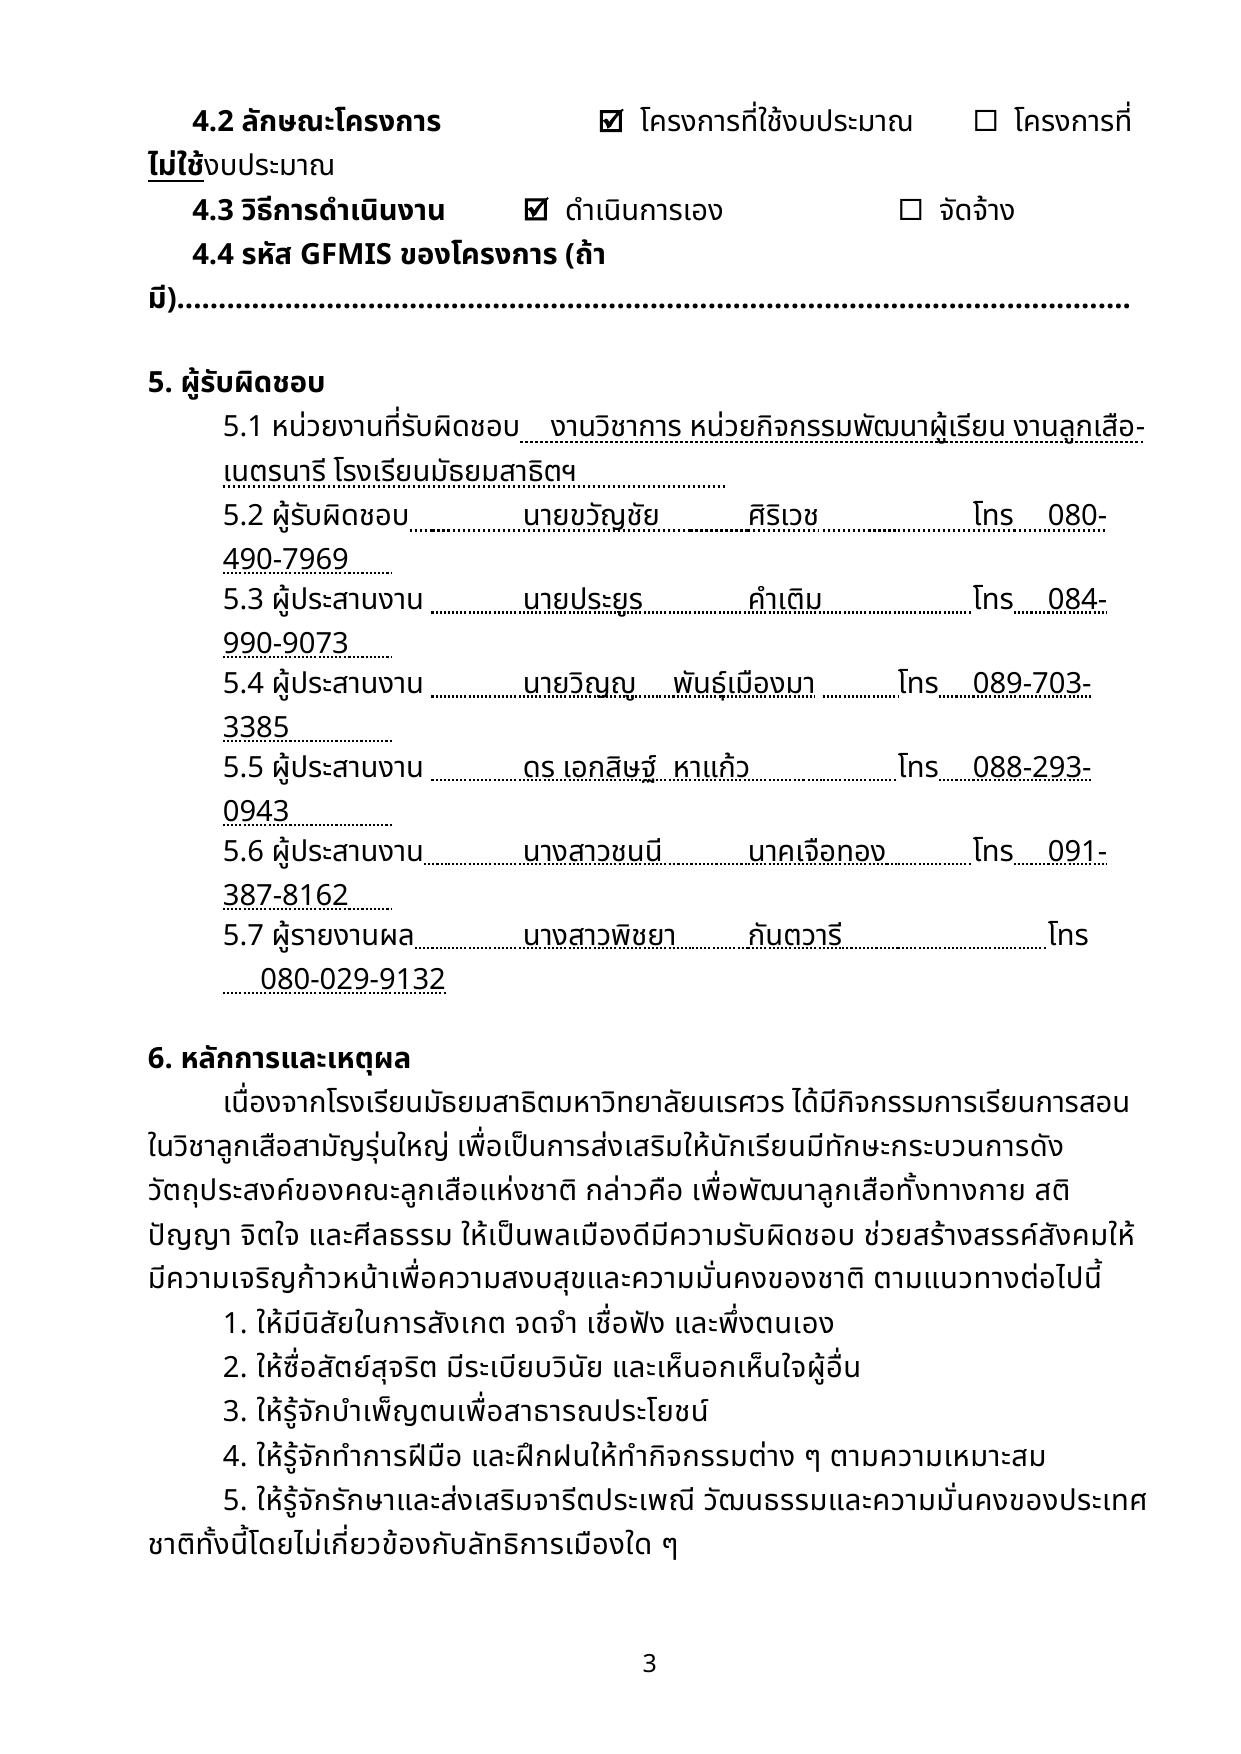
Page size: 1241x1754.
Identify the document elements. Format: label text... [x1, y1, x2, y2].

text 4.2 ลักษณะโครงการ โครงการที่ใช้งบประมาณ โครงการที่ไม่ใช้งบประมาณ [148, 100, 1152, 189]
text 4.3 วิธีการดำเนินงาน ดำเนินการเอง จัดจ้าง [148, 189, 1152, 233]
text 5. ผู้รับผิดชอบ [148, 361, 1152, 406]
text 1. ให้มีนิสัยในการสังเกต จดจำ เชื่อฟัง และพึ่งตนเอง [148, 1302, 1152, 1346]
text 2. ให้ซื่อสัตย์สุจริต มีระเบียบวินัย และเห็นอกเห็นใจผู้อื่น [148, 1346, 1152, 1391]
text 5. ให้รู้จักรักษาและส่งเสริมจารีตประเพณี วัฒนธรรมและความมั่นคงของประเทศชาติทั้งนี้โดยไม่เกี่ยวข้องกับลัทธิการเมืองใด ๆ [148, 1479, 1152, 1568]
text 3. ให้รู้จักบำเพ็ญตนเพื่อสาธารณประโยชน์ [148, 1391, 1152, 1435]
text 4. ให้รู้จักทำการฝีมือ และฝึกฝนให้ทำกิจกรรมต่าง ๆ ตามความเหมาะสม [148, 1435, 1152, 1479]
text 5.7 ผู้รายงานผล นางสาวพิชยา กันตวารี โทร 080-029-9132 [223, 914, 1152, 998]
text 4.4 รหัส GFMIS ของโครงการ (ถ้ามี)................................................................................................................... [148, 233, 1152, 322]
text 5.6 ผู้ประสานงาน นางสาวชนนี นาคเจือทอง โทร 091-387-8162 [223, 830, 1152, 914]
text เนื่องจากโรงเรียนมัธยมสาธิตมหาวิทยาลัยนเรศวร ได้มีกิจกรรมการเรียนการสอนในวิชาลูกเสือสามัญรุ่นใหญ่ เพื่อเป็นการส่งเสริมให้นักเรียนมีทักษะกระบวนการดังวัตถุประสงค์ของคณะลูกเสือแห่งชาติ กล่าวคือ เพื่อพัฒนาลูกเสือทั้งทางกาย สติปัญญา จิตใจ และศีลธรรม ให้เป็นพลเมืองดีมีความรับผิดชอบ ช่วยสร้างสรรค์สังคมให้มีความเจริญก้าวหน้าเพื่อความสงบสุขและความมั่นคงของชาติ ตามแนวทางต่อไปนี้ [148, 1082, 1152, 1302]
text 5.1 หน่วยงานที่รับผิดชอบ งานวิชาการ หน่วยกิจกรรมพัฒนาผู้เรียน งานลูกเสือ-เนตรนารี โรงเรียนมัธยมสาธิตฯ [223, 406, 1167, 494]
text 5.5 ผู้ประสานงาน ดร เอกสิษฐ์ หาแก้ว โทร 088-293-0943 [223, 746, 1152, 830]
text 5.2 ผู้รับผิดชอบ นายขวัญชัย ศิริเวช โทร 080-490-7969 [223, 494, 1152, 578]
text 6. หลักการและเหตุผล [148, 1037, 1152, 1082]
text 5.4 ผู้ประสานงาน นายวิญญู พันธุ์เมืองมา โทร 089-703-3385 [223, 662, 1152, 746]
text 5.3 ผู้ประสานงาน นายประยูร คำเติม โทร 084-990-9073 [223, 578, 1152, 662]
